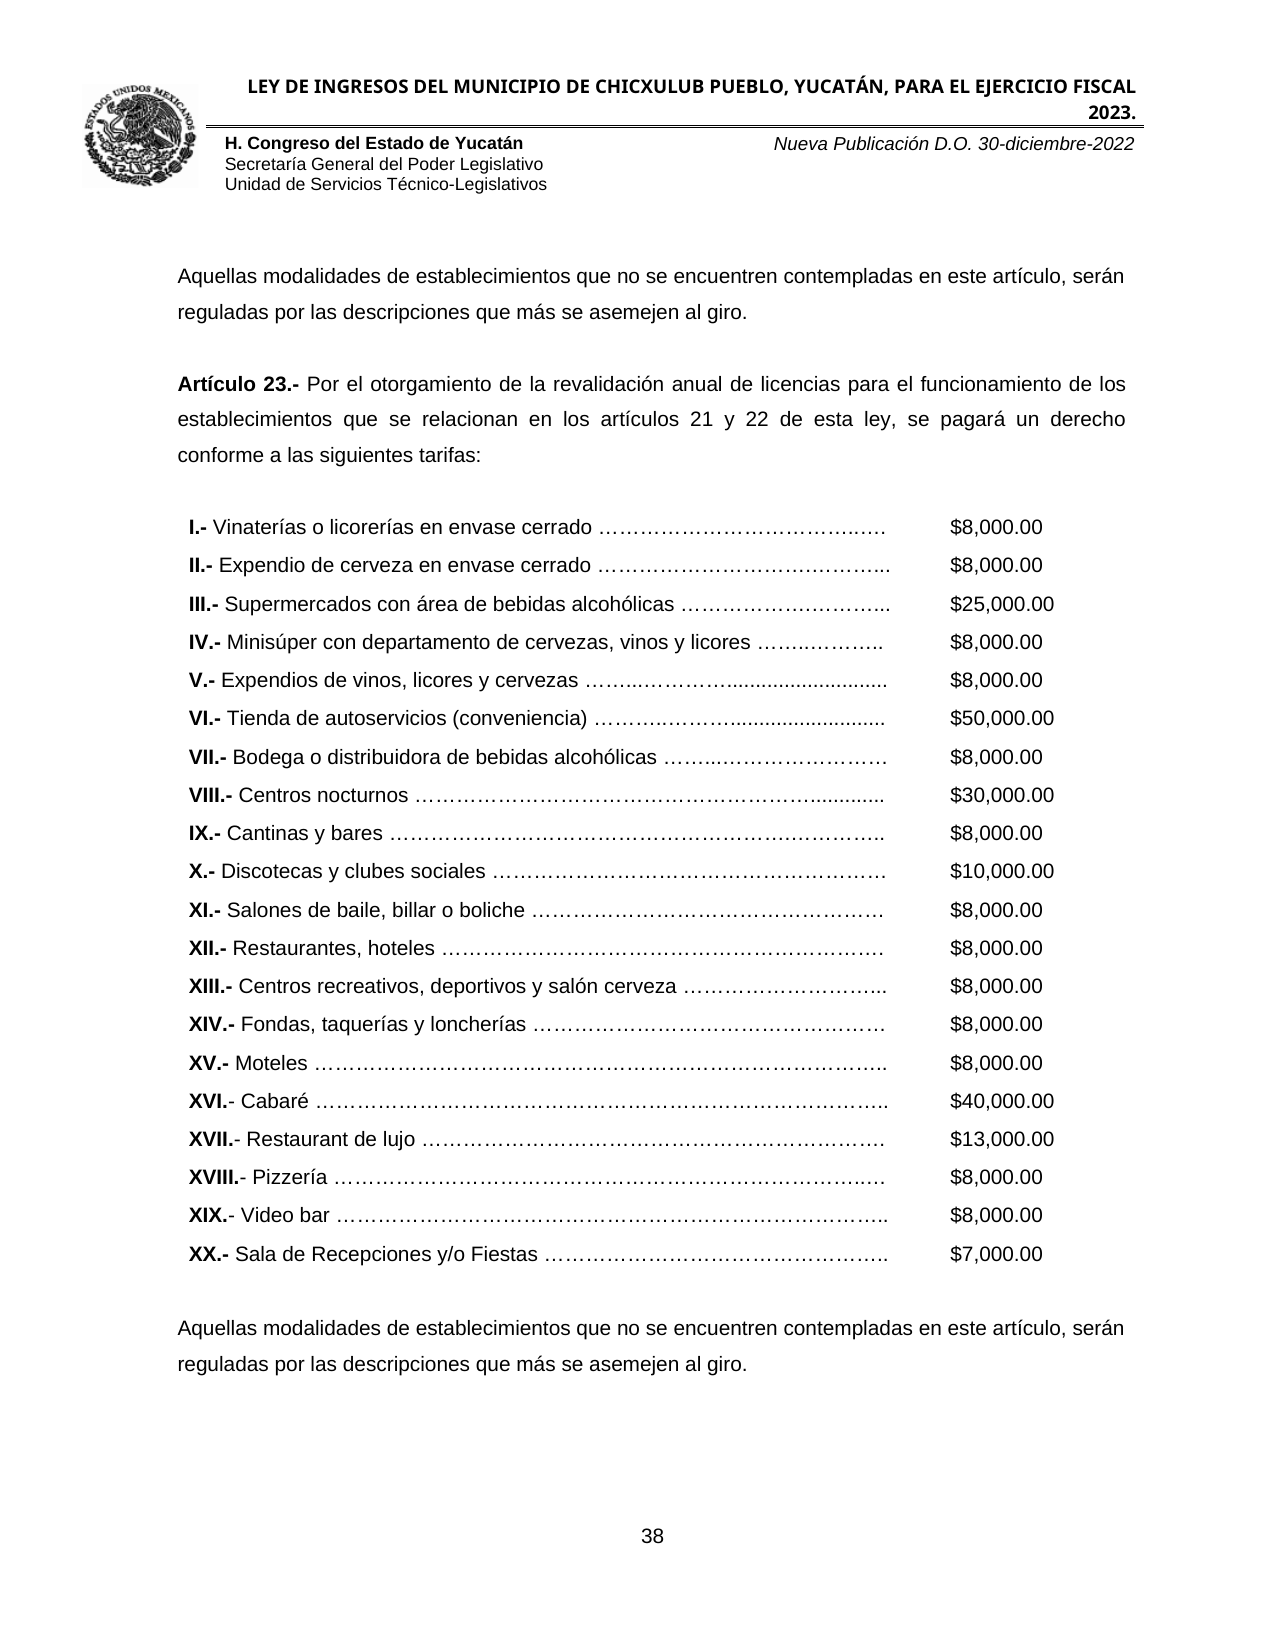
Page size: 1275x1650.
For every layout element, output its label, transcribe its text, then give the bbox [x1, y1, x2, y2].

table_cell VII.- Bodega o distribuidora de bebidas alcohólicas ……...…………………… [177, 745, 939, 783]
table_cell $25,000.00 [939, 592, 1127, 630]
table_cell XII.- Restaurantes, hoteles ………………………………………………………. [177, 936, 939, 974]
table_cell XI.- Salones de baile, billar o boliche …………………………………………… [177, 898, 939, 936]
table_cell IV.- Minisúper con departamento de cervezas, vinos y licores ……..……….. [177, 630, 939, 668]
table_cell $13,000.00 [939, 1127, 1127, 1165]
table_cell II.- Expendio de cerveza en envase cerrado ………………………….………... [177, 553, 939, 592]
table_cell V.- Expendios de vinos, licores y cervezas ……...…………............................ [177, 668, 939, 706]
table_cell $8,000.00 [939, 745, 1127, 783]
table_cell III.- Supermercados con área de bebidas alcohólicas ……………….………... [177, 592, 939, 630]
text Aquellas modalidades de establecimientos que no se encuentren contempladas en este artículo, serán reguladas por las descripciones que más se asemejen al giro. [177, 263, 1127, 323]
table_cell X.- Discotecas y clubes sociales ………………………………………………… [177, 859, 939, 897]
table_cell XIV.- Fondas, taquerías y loncherías …………………………………………… [177, 1012, 939, 1050]
table_header I.- Vinaterías o licorerías en envase cerrado ………………………………..…. [177, 515, 939, 553]
table_cell $8,000.00 [939, 1165, 1127, 1203]
table_cell XVII.- Restaurant de lujo …………………………………………………………. [177, 1127, 939, 1165]
table_cell XX.- Sala de Recepciones y/o Fiestas ………………………………………….. [177, 1241, 939, 1280]
table_cell $40,000.00 [939, 1089, 1127, 1127]
table_cell IX.- Cantinas y bares ………………………………………………….………….. [177, 821, 939, 859]
table_cell $8,000.00 [939, 936, 1127, 974]
table_cell $8,000.00 [939, 1012, 1127, 1050]
table_cell VIII.- Centros nocturnos …………………………………………………............. [177, 783, 939, 821]
text Aquellas modalidades de establecimientos que no se encuentren contempladas en este artículo, serán reguladas por las descripciones que más se asemejen al giro. [177, 1316, 1127, 1376]
table_cell $8,000.00 [939, 553, 1127, 592]
table_cell $8,000.00 [939, 1203, 1127, 1241]
table_cell $8,000.00 [939, 898, 1127, 936]
table_cell VI.- Tienda de autoservicios (conveniencia) ………..………........................... [177, 706, 939, 744]
table_cell $50,000.00 [939, 706, 1127, 744]
table_cell $8,000.00 [939, 974, 1127, 1012]
table_cell $8,000.00 [939, 821, 1127, 859]
table_cell XVIII.- Pizzería …………………………………………………………………..… [177, 1165, 939, 1203]
text Artículo 23.- Por el otorgamiento de la revalidación anual de licencias para el funcionamiento de los establecimientos que se relacionan en los artículos 21 y 22 de esta ley, se pagará un derecho conforme a las siguientes tarifas: [177, 371, 1127, 467]
table_cell XVI.- Cabaré ……………………………………………………………………….. [177, 1089, 939, 1127]
table_cell XV.- Moteles ……………………………………………………………………….. [177, 1050, 939, 1088]
table_header $8,000.00 [939, 515, 1127, 553]
table_cell $10,000.00 [939, 859, 1127, 897]
table_cell $8,000.00 [939, 1050, 1127, 1088]
table_cell $30,000.00 [939, 783, 1127, 821]
table_cell XIII.- Centros recreativos, deportivos y salón cerveza ………………………... [177, 974, 939, 1012]
table_cell $7,000.00 [939, 1241, 1127, 1280]
table_cell $8,000.00 [939, 668, 1127, 706]
table_cell $8,000.00 [939, 630, 1127, 668]
table_cell XIX.- Video bar …………………………………………………………………….. [177, 1203, 939, 1241]
